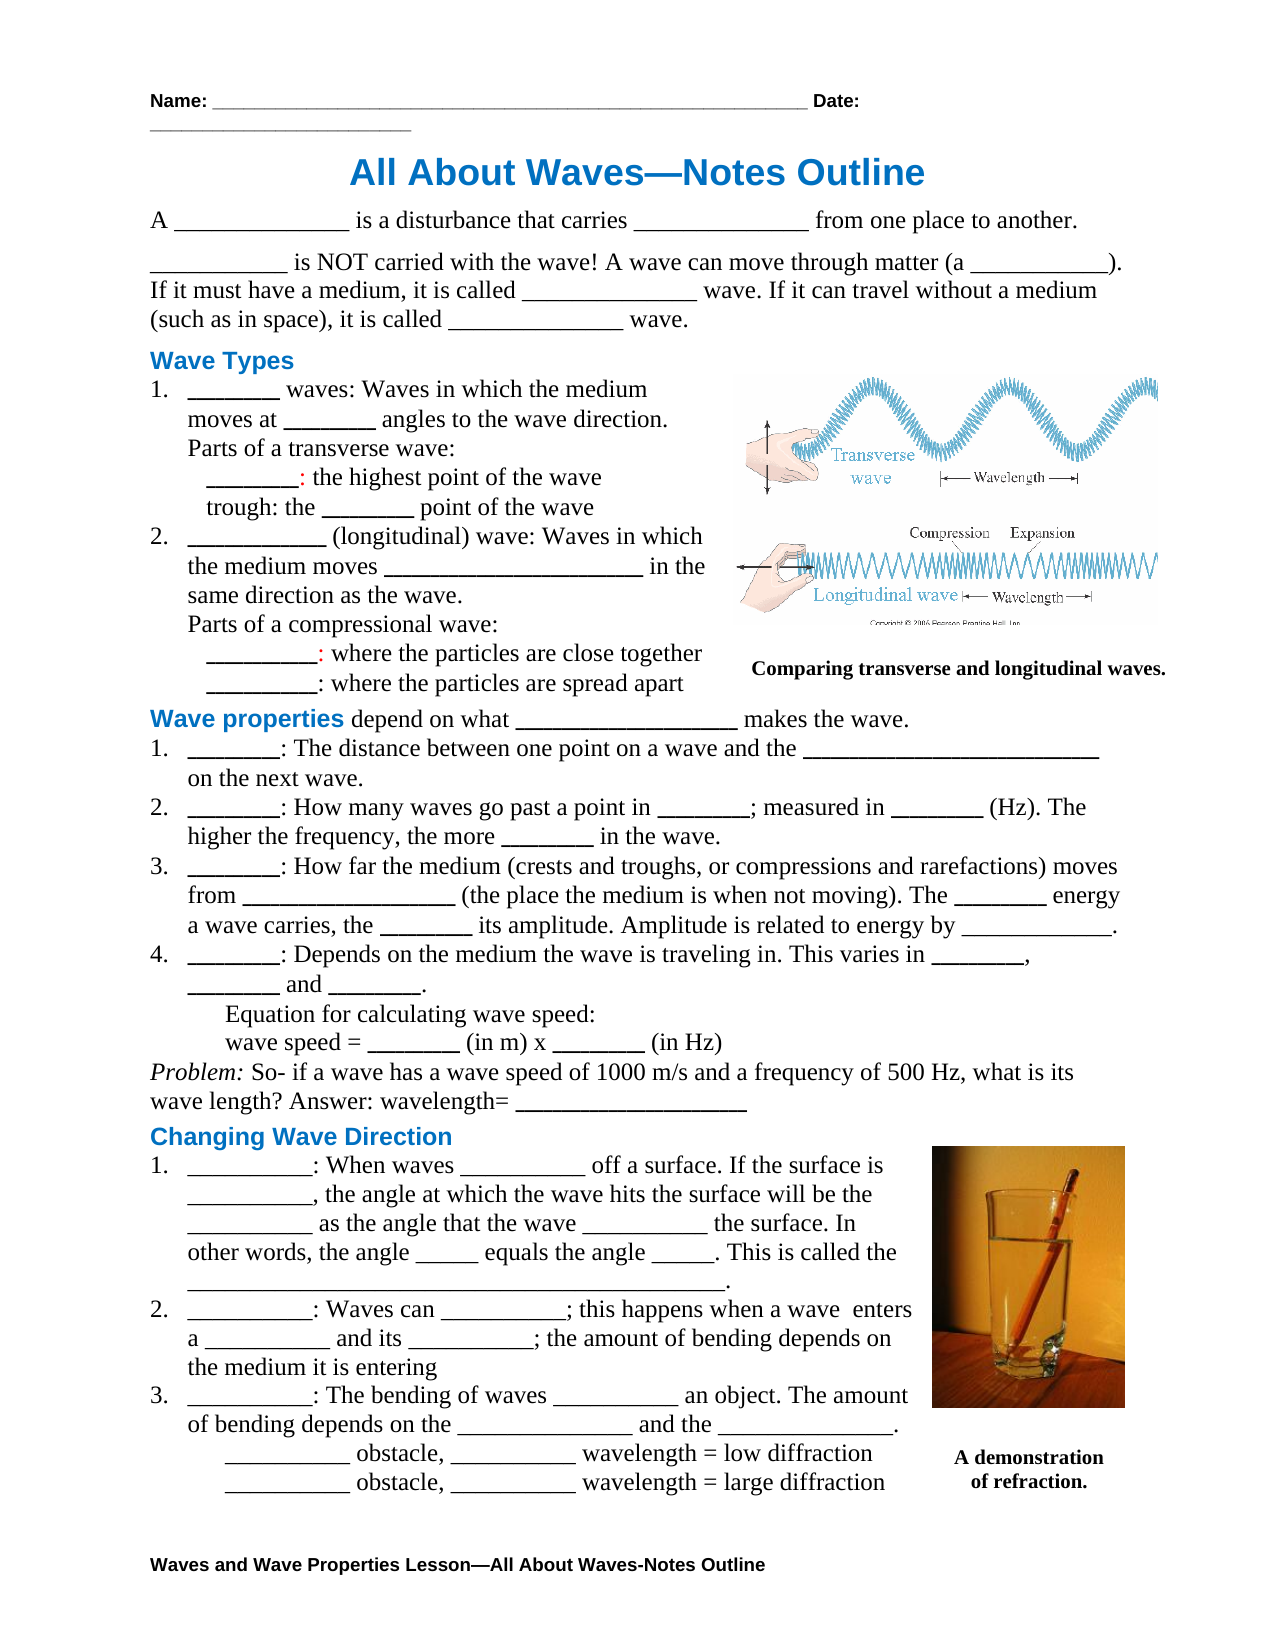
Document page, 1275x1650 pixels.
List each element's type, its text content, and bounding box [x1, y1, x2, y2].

text Parts of a compressional wave: [187, 609, 1125, 638]
text Parts of a transverse wave: [187, 433, 732, 462]
list __________ waves: Waves in which the medium moves at __________ angles to the wave direction. [150, 374, 732, 433]
list __________: How many waves go past a point in __________; measured in __________ (Hz). The higher the frequency, the more __________ in the wave. [150, 792, 1125, 851]
picture [732, 374, 1158, 624]
text A ______________ is a disturbance that carries ______________ from one place to another. [150, 206, 1125, 234]
list __________: The distance between one point on a wave and the ________________________________ on the next wave. [150, 733, 1125, 792]
text Wave Types [150, 346, 1125, 374]
text ____________: where the particles are close together [206, 638, 1125, 668]
text Wave properties depend on what ________________________ makes the wave. [150, 703, 1125, 733]
picture [931, 1146, 1125, 1407]
text __________: the highest point of the wave [206, 462, 732, 492]
subtitle __________: Waves can __________; this happens when a wave enters a __________ and its __________; the amount of bending depends on the medium it is entering [150, 1294, 931, 1380]
text wave speed = __________ (in m) x __________ (in Hz) [150, 1027, 1125, 1057]
text Problem: So- if a wave has a wave speed of 1000 m/s and a frequency of 500 Hz, what is its wave length? Answer: wavelength= _________________________ [150, 1057, 1125, 1115]
subtitle __________: When waves __________ off a surface. If the surface is __________, the angle at which the wave hits the surface will be the __________ as the angle that the wave __________ the surface. In other words, the angle _____ equals the angle _____. This is called the ___________________________________________. [150, 1150, 931, 1294]
text Equation for calculating wave speed: [150, 999, 1125, 1027]
subtitle __________: The bending of waves __________ an object. The amount of bending depends on the ______________ and the ______________. [150, 1380, 1125, 1438]
subtitle __________ obstacle, __________ wavelength = large diffraction [150, 1467, 1125, 1495]
list _______________ (longitudinal) wave: Waves in which the medium moves ____________________________ in the same direction as the wave. [150, 521, 732, 609]
text ___________ is NOT carried with the wave! A wave can move through matter (a ___________). If it must have a medium, it is called ______________ wave. If it can travel without a medium (such as in space), it is called ______________ wave. [150, 247, 1125, 333]
list __________: How far the medium (crests and troughs, or compressions and rarefactions) moves from _______________________ (the place the medium is when not moving). The __________ energy a wave carries, the __________ its amplitude. Amplitude is related to energy by ____________. [150, 851, 1125, 939]
text ____________: where the particles are spread apart [206, 668, 1125, 697]
text Changing Wave Direction [150, 1122, 1125, 1150]
subtitle __________ obstacle, __________ wavelength = low diffraction [150, 1438, 1125, 1467]
text trough: the __________ point of the wave [206, 492, 732, 521]
text All About Waves—Notes Outline [150, 150, 1125, 193]
list __________: Depends on the medium the wave is traveling in. This varies in __________, __________ and __________. [150, 939, 1125, 999]
